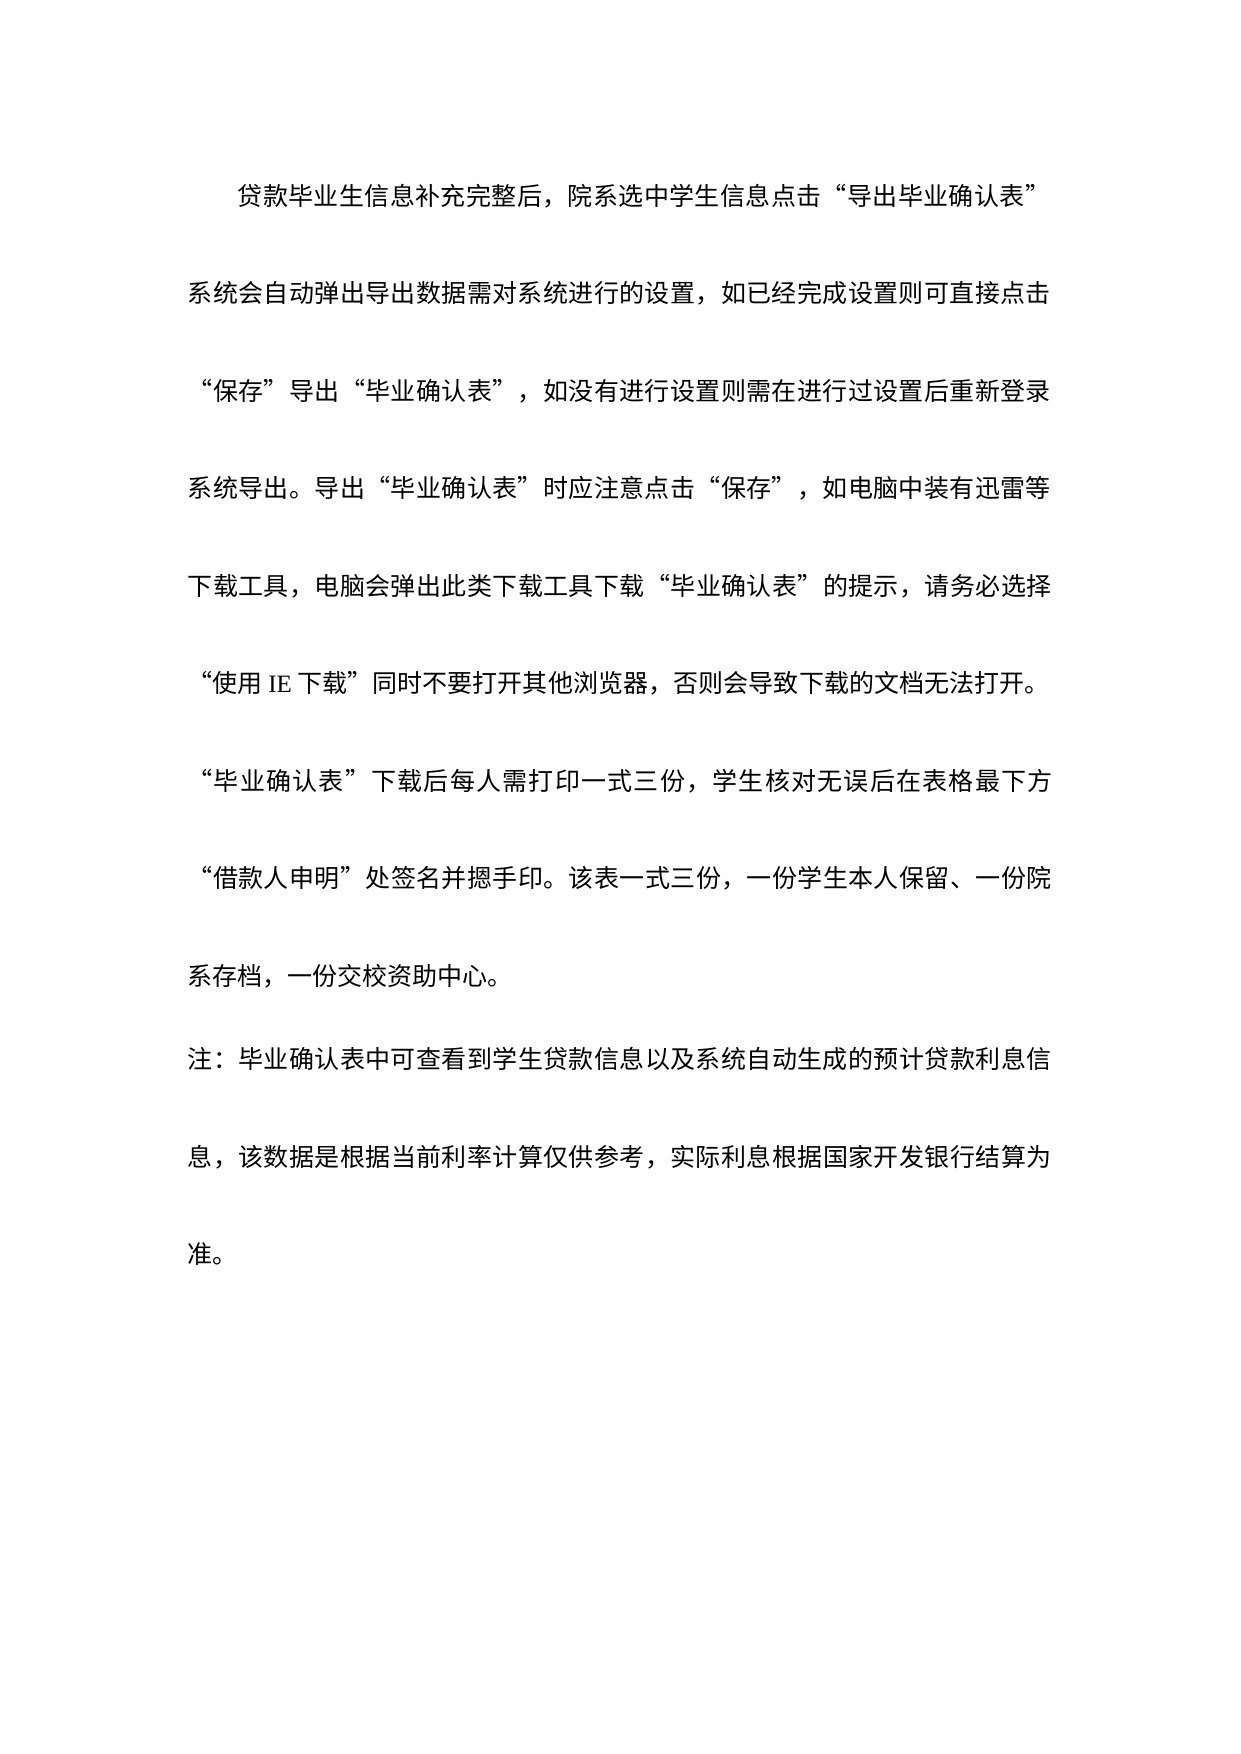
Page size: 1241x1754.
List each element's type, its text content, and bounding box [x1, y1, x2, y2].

text 注：毕业确认表中可查看到学生贷款信息以及系统自动生成的预计贷款利息信息，该数据是根据当前利率计算仅供参考，实际利息根据国家开发银行结算为准。 [187, 1025, 1053, 1285]
text 贷款毕业生信息补充完整后，院系选中学生信息点击“导出毕业确认表”系统会自动弹出导出数据需对系统进行的设置，如已经完成设置则可直接点击“保存”导出“毕业确认表”，如没有进行设置则需在进行过设置后重新登录系统导出。导出“毕业确认表”时应注意点击“保存”，如电脑中装有迅雷等下载工具，电脑会弹出此类下载工具下载“毕业确认表”的提示，请务必选择“使用IE下载”同时不要打开其他浏览器，否则会导致下载的文档无法打开。“毕业确认表”下载后每人需打印一式三份，学生核对无误后在表格最下方“借款人申明”处签名并摁手印。该表一式三份，一份学生本人保留、一份院系存档，一份交校资助中心。 [187, 162, 1053, 1007]
